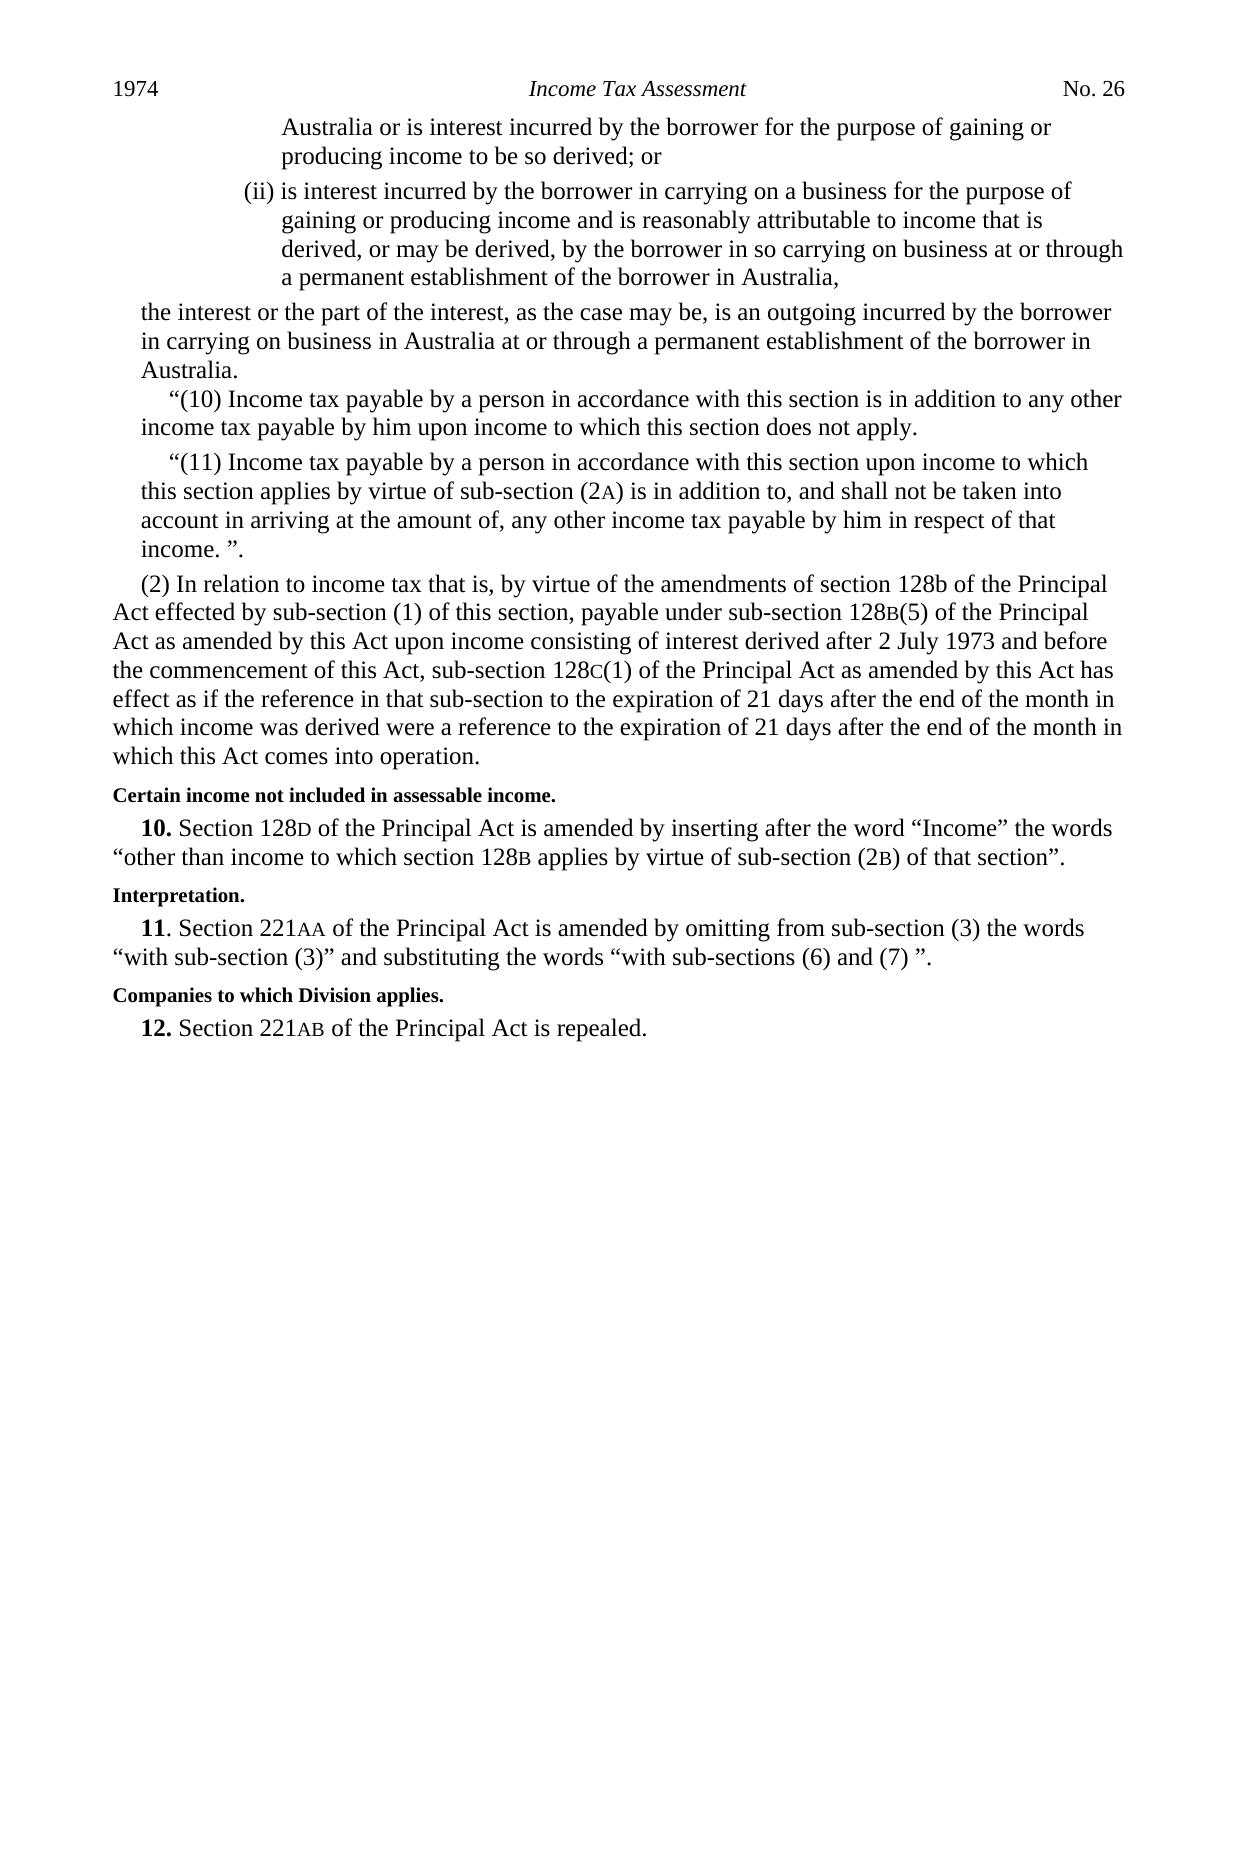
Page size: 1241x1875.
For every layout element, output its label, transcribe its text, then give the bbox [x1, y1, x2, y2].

text Companies to which Division applies. [112, 983, 1128, 1007]
text 10. Section 128d of the Principal Act is amended by inserting after the word “Income” the words “other than income to which section 128b applies by virtue of sub-section (2b) of that section”. [112, 813, 1128, 870]
text (2) In relation to income tax that is, by virtue of the amendments of section 128b of the Principal Act effected by sub-section (1) of this section, payable under sub-section 128b(5) of the Principal Act as amended by this Act upon income consisting of interest derived after 2 July 1973 and before the commencement of this Act, sub-section 128c(1) of the Principal Act as amended by this Act has effect as if the reference in that sub-section to the expiration of 21 days after the end of the month in which income was derived were a reference to the expiration of 21 days after the end of the month in which this Act comes into operation. [112, 569, 1128, 770]
text 11. Section 221aa of the Principal Act is amended by omitting from sub-section (3) the words “with sub-section (3)” and substituting the words “with sub-sections (6) and (7) ”. [112, 913, 1128, 971]
text “(11) Income tax payable by a person in accordance with this section upon income to which this section applies by virtue of sub-section (2a) is in addition to, and shall not be taken into account in arriving at the amount of, any other income tax payable by him in respect of that income. ”. [141, 447, 1128, 562]
text “(10) Income tax payable by a person in accordance with this section is in addition to any other income tax payable by him upon income to which this section does not apply. [141, 384, 1128, 441]
text Certain income not included in assessable income. [112, 782, 1128, 807]
text 12. Section 221ab of the Principal Act is repealed. [112, 1013, 1128, 1042]
text (ii) is interest incurred by the borrower in carrying on a business for the purpose of gaining or producing income and is reasonably attributable to income that is derived, or may be derived, by the borrower in so carrying on business at or through a permanent establishment of the borrower in Australia, [244, 176, 1128, 291]
text the interest or the part of the interest, as the case may be, is an outgoing incurred by the borrower in carrying on business in Australia at or through a permanent establishment of the borrower in Australia. [141, 297, 1128, 384]
text Australia or is interest incurred by the borrower for the purpose of gaining or producing income to be so derived; or [281, 112, 1128, 170]
text Interpretation. [112, 883, 1128, 907]
